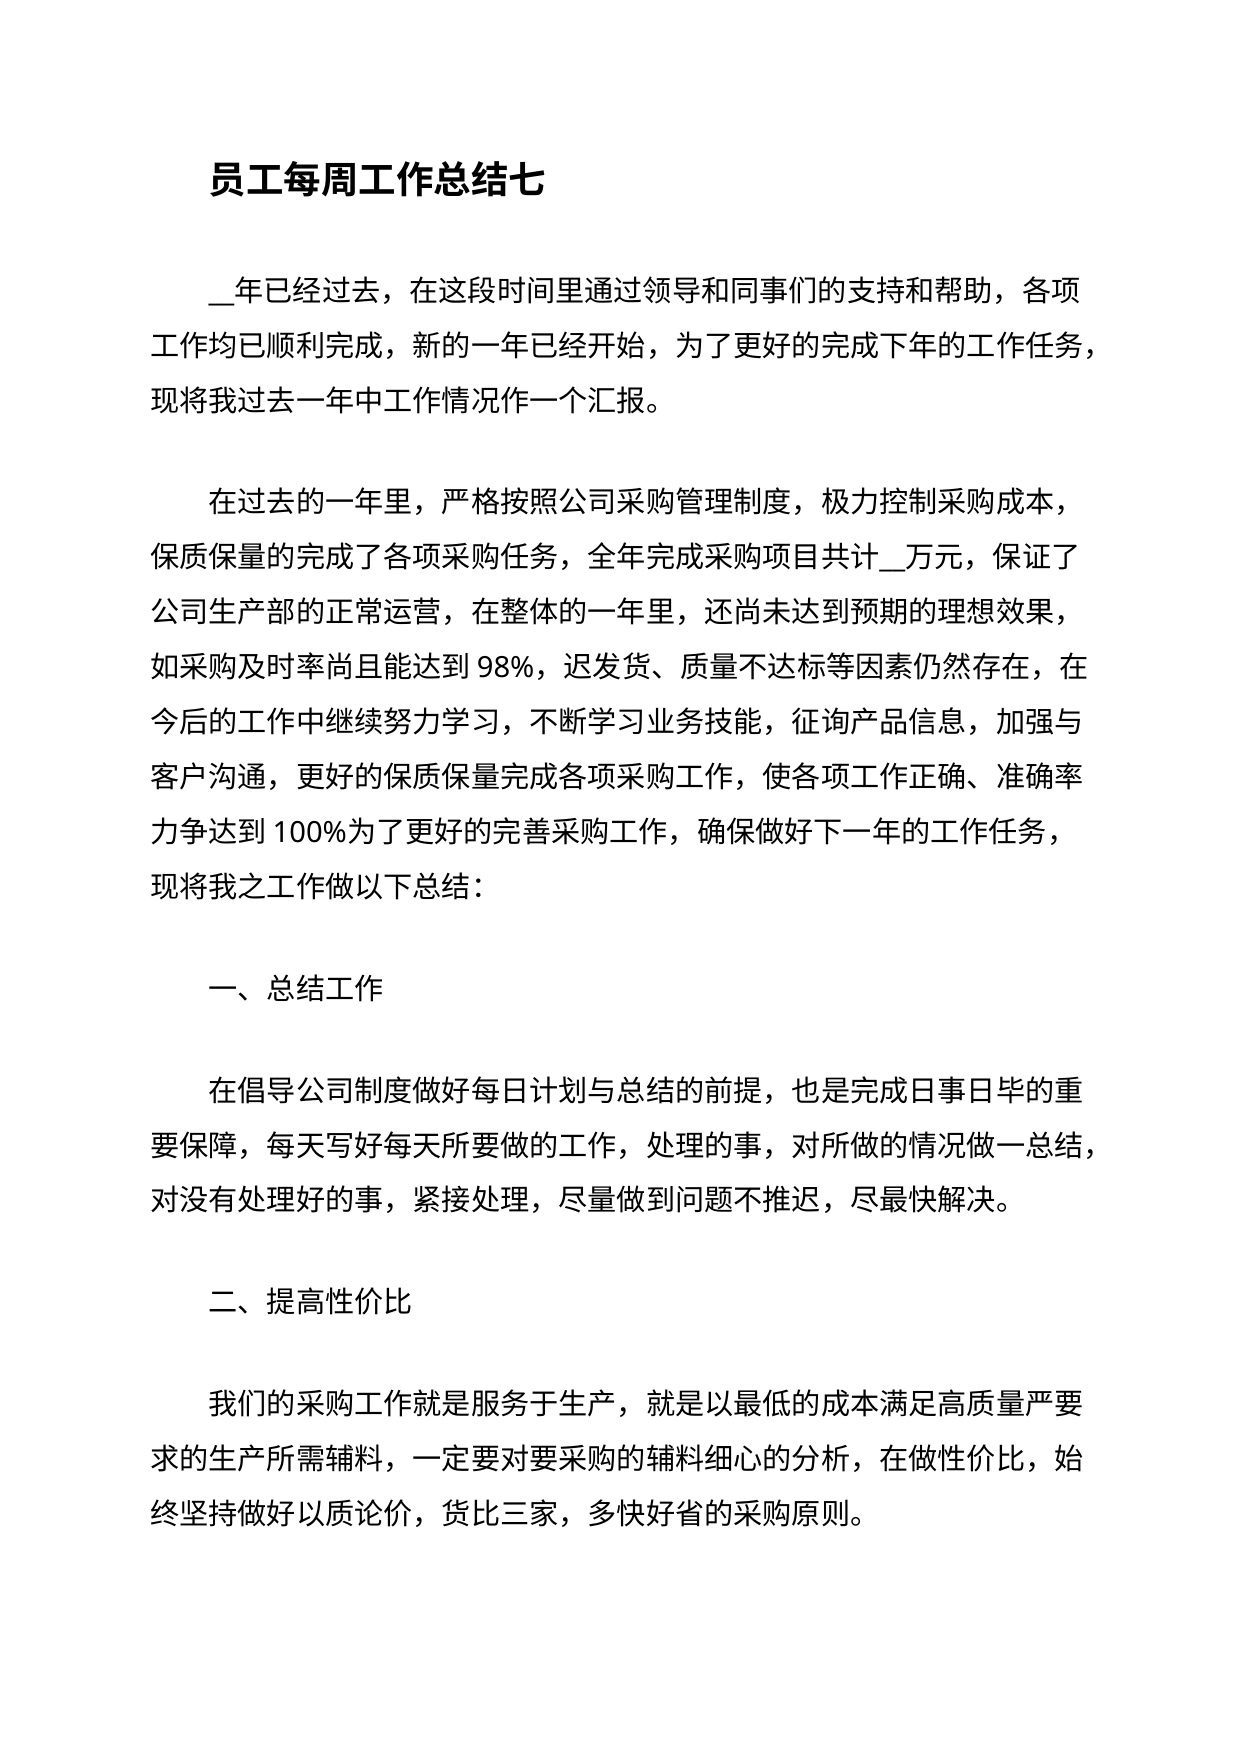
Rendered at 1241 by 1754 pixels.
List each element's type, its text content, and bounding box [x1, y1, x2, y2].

text 我们的采购工作就是服务于生产，就是以最低的成本满足高质量严要求的生产所需辅料，一定要对要采购的辅料细心的分析，在做性价比，始终坚持做好以质论价，货比三家，多快好省的采购原则。 [150, 1381, 1090, 1533]
text __年已经过去，在这段时间里通过领导和同事们的支持和帮助，各项工作均已顺利完成，新的一年已经开始，为了更好的完成下年的工作任务，现将我过去一年中工作情况作一个汇报。 [150, 267, 1090, 419]
text 在倡导公司制度做好每日计划与总结的前提，也是完成日事日毕的重要保障，每天写好每天所要做的工作，处理的事，对所做的情况做一总结，对没有处理好的事，紧接处理，尽量做到问题不推迟，尽最快解决。 [150, 1067, 1090, 1219]
text 一、总结工作 [150, 965, 1090, 1008]
text 二、提高性价比 [150, 1279, 1090, 1321]
text 在过去的一年里，严格按照公司采购管理制度，极力控制采购成本，保质保量的完成了各项采购任务，全年完成采购项目共计__万元，保证了公司生产部的正常运营，在整体的一年里，还尚未达到预期的理想效果，如采购及时率尚且能达到98%，迟发货、质量不达标等因素仍然存在，在今后的工作中继续努力学习，不断学习业务技能，征询产品信息，加强与客户沟通，更好的保质保量完成各项采购工作，使各项工作正确、准确率力争达到100%为了更好的完善采购工作，确保做好下一年的工作任务，现将我之工作做以下总结： [150, 479, 1090, 906]
text 员工每周工作总结七 [150, 150, 1090, 204]
